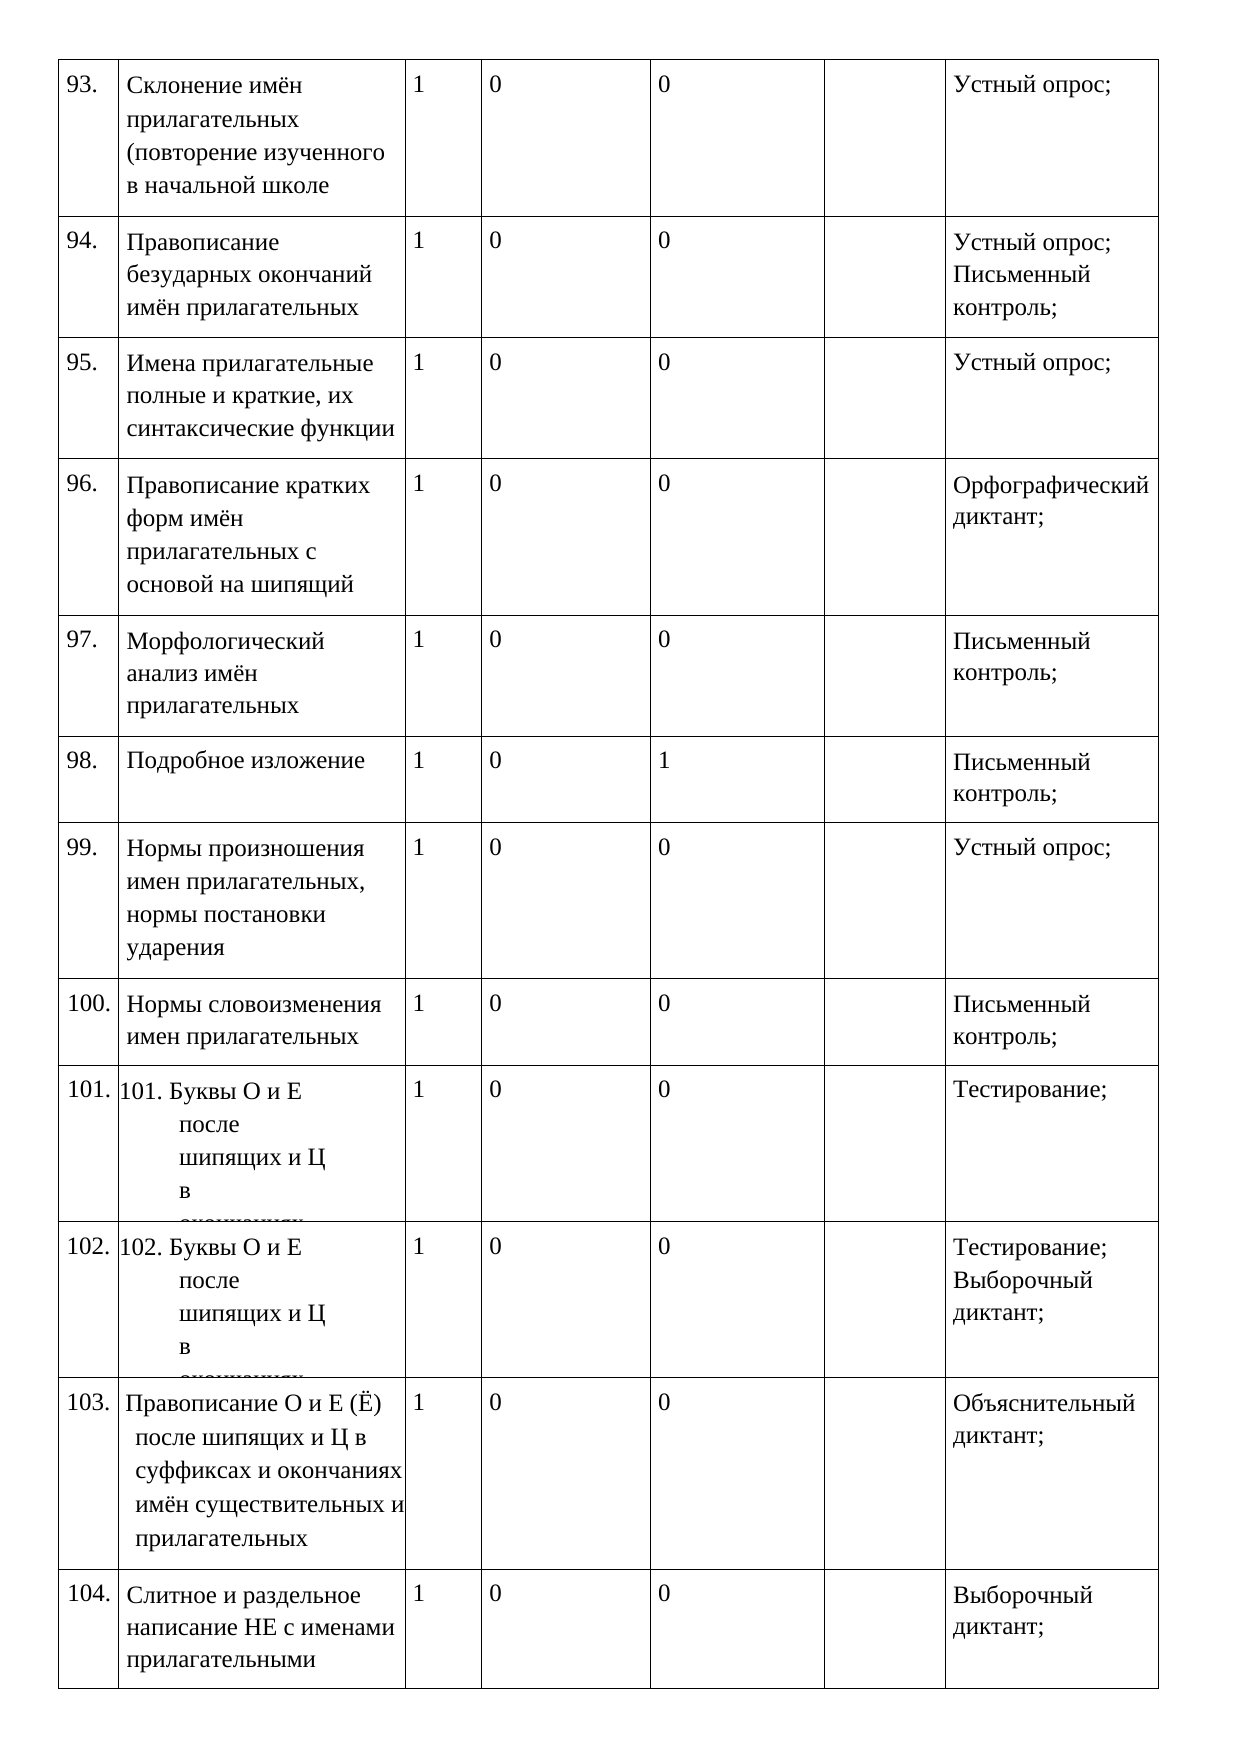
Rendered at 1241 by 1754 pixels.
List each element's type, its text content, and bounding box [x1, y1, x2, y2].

table_cell Правописание О и Е (Ё) после шипящих и Ц в суффиксах и окончаниях имён существительных и прилагательных [119, 1378, 405, 1568]
table_cell Письменный контроль; [946, 979, 1158, 1064]
table_header 1 [406, 60, 481, 216]
table_cell Имена прилагательные полные и краткие, их синтаксические функции [119, 338, 405, 458]
table_cell 0 [651, 1378, 824, 1568]
table_cell 0 [651, 217, 824, 337]
table_cell Орфографический диктант; [946, 459, 1158, 614]
table_cell [825, 616, 945, 736]
table_cell 0 [482, 737, 650, 822]
table_cell 1 [406, 1570, 481, 1688]
table_cell 0 [482, 338, 650, 458]
table_cell Нормы произношения имен прилагательных, нормы постановки ударения [119, 823, 405, 978]
table_cell 95. [59, 338, 118, 458]
table_cell 0 [482, 1378, 650, 1568]
table_cell 0 [651, 459, 824, 614]
table_cell Подробное изложение [119, 737, 405, 822]
table_header 0 [651, 60, 824, 216]
table_cell 96. [59, 459, 118, 614]
table_cell Устный опрос; Письменный контроль; [946, 217, 1158, 337]
table_cell 1 [406, 616, 481, 736]
table_cell 0 [482, 979, 650, 1064]
table_cell 0 [482, 1570, 650, 1688]
table_header [825, 60, 945, 216]
table_cell Правописание кратких форм имён прилагательных с основой на шипящий [119, 459, 405, 614]
table_cell 0 [482, 217, 650, 337]
table_cell Объяснительный диктант; [946, 1378, 1158, 1568]
table_cell 103. [59, 1378, 118, 1568]
table_header 93. [59, 60, 118, 216]
table_cell 100. [59, 979, 118, 1064]
table_cell 0 [482, 1066, 650, 1221]
table_cell 102. Буквы О и Е после шипящих и Ц в окончаниях имён прилагательных [119, 1222, 405, 1377]
table_cell Письменный контроль; [946, 737, 1158, 822]
table_cell Нормы словоизменения имен прилагательных [119, 979, 405, 1064]
table_cell 0 [651, 979, 824, 1064]
table_cell 1 [406, 1066, 481, 1221]
table_cell Тестирование; Выборочный диктант; [946, 1222, 1158, 1377]
table_cell 0 [482, 1222, 650, 1377]
table_cell 0 [651, 1222, 824, 1377]
table_cell [825, 737, 945, 822]
table_cell 1 [406, 459, 481, 614]
table_cell 97. [59, 616, 118, 736]
table_cell 99. [59, 823, 118, 978]
table_cell 1 [406, 1222, 481, 1377]
table_cell Письменный контроль; [946, 616, 1158, 736]
table_cell 94. [59, 217, 118, 337]
table_cell [825, 1222, 945, 1377]
table_cell 1 [651, 737, 824, 822]
table_cell [825, 979, 945, 1064]
table_cell [825, 217, 945, 337]
table_cell Тестирование; [946, 1066, 1158, 1221]
table_cell 0 [651, 616, 824, 736]
table_cell [825, 1066, 945, 1221]
table_cell Слитное и раздельное написание НЕ с именами прилагательными [119, 1570, 405, 1688]
table_cell 0 [651, 338, 824, 458]
table_cell 104. [59, 1570, 118, 1688]
table_cell [825, 1378, 945, 1568]
table_cell 0 [651, 1066, 824, 1221]
table_cell 0 [482, 616, 650, 736]
table_header 0 [482, 60, 650, 216]
table_cell 98. [59, 737, 118, 822]
table_header Склонение имён прилагательных (повторение изученного в начальной школе [119, 60, 405, 216]
table_cell 0 [482, 459, 650, 614]
table_cell Выборочный диктант; [946, 1570, 1158, 1688]
table_header Устный опрос; [946, 60, 1158, 216]
table_cell [825, 338, 945, 458]
table_cell Устный опрос; [946, 338, 1158, 458]
table_cell 0 [482, 823, 650, 978]
table_cell 1 [406, 1378, 481, 1568]
table_cell 102. [59, 1222, 118, 1377]
table_cell Устный опрос; [946, 823, 1158, 978]
table_cell Правописание безударных окончаний имён прилагательных [119, 217, 405, 337]
table_cell 1 [406, 979, 481, 1064]
table_cell [825, 1570, 945, 1688]
table_cell 1 [406, 823, 481, 978]
table_cell [825, 823, 945, 978]
table_cell 0 [651, 1570, 824, 1688]
table_cell Морфологический анализ имён прилагательных [119, 616, 405, 736]
table_cell 101. [59, 1066, 118, 1221]
table_cell 1 [406, 217, 481, 337]
table_cell 0 [651, 823, 824, 978]
table_cell 1 [406, 737, 481, 822]
table_cell [825, 459, 945, 614]
table_cell 101. Буквы О и Е после шипящих и Ц в окончаниях имён прилагательных [119, 1066, 405, 1221]
table_cell 1 [406, 338, 481, 458]
